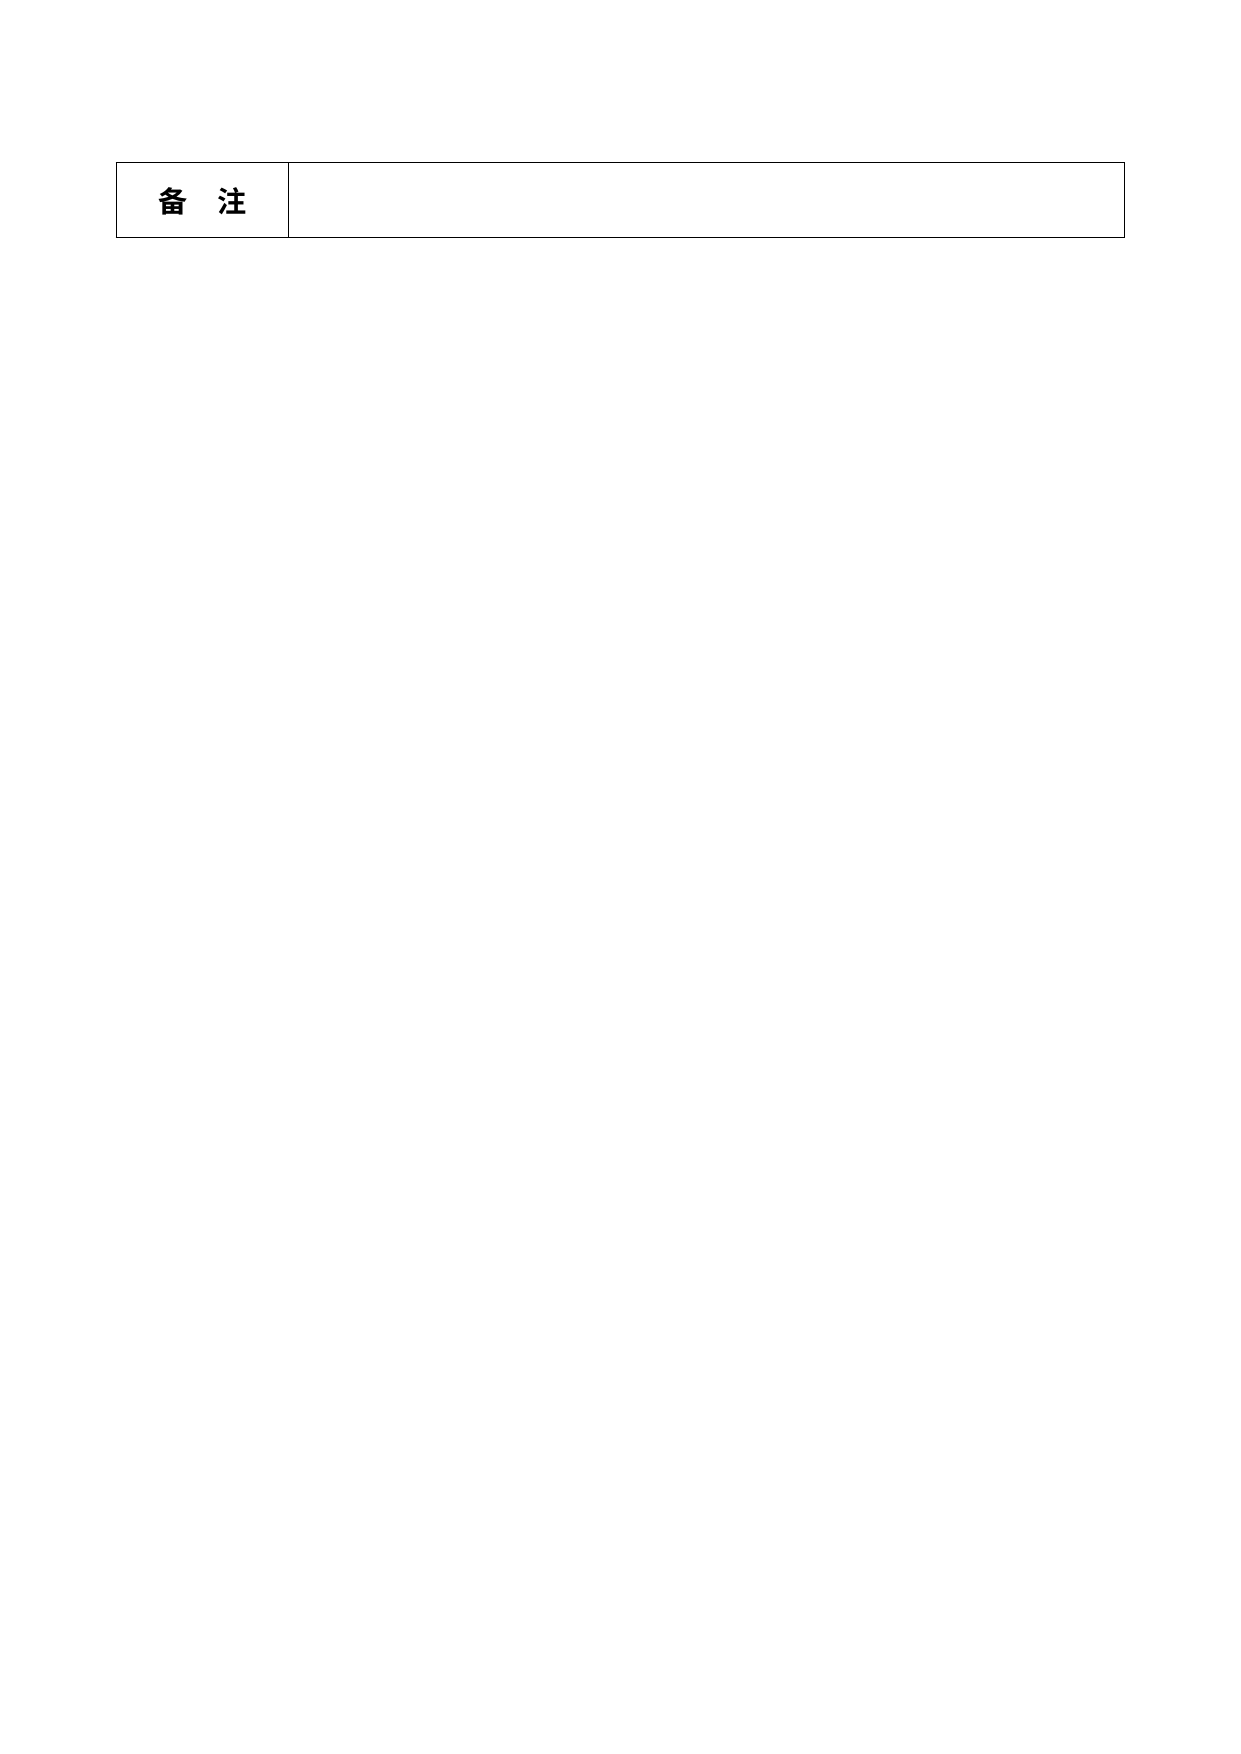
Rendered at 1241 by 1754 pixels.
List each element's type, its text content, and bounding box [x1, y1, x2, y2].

table_cell [289, 163, 1124, 237]
table_cell 备 注 [117, 163, 288, 237]
